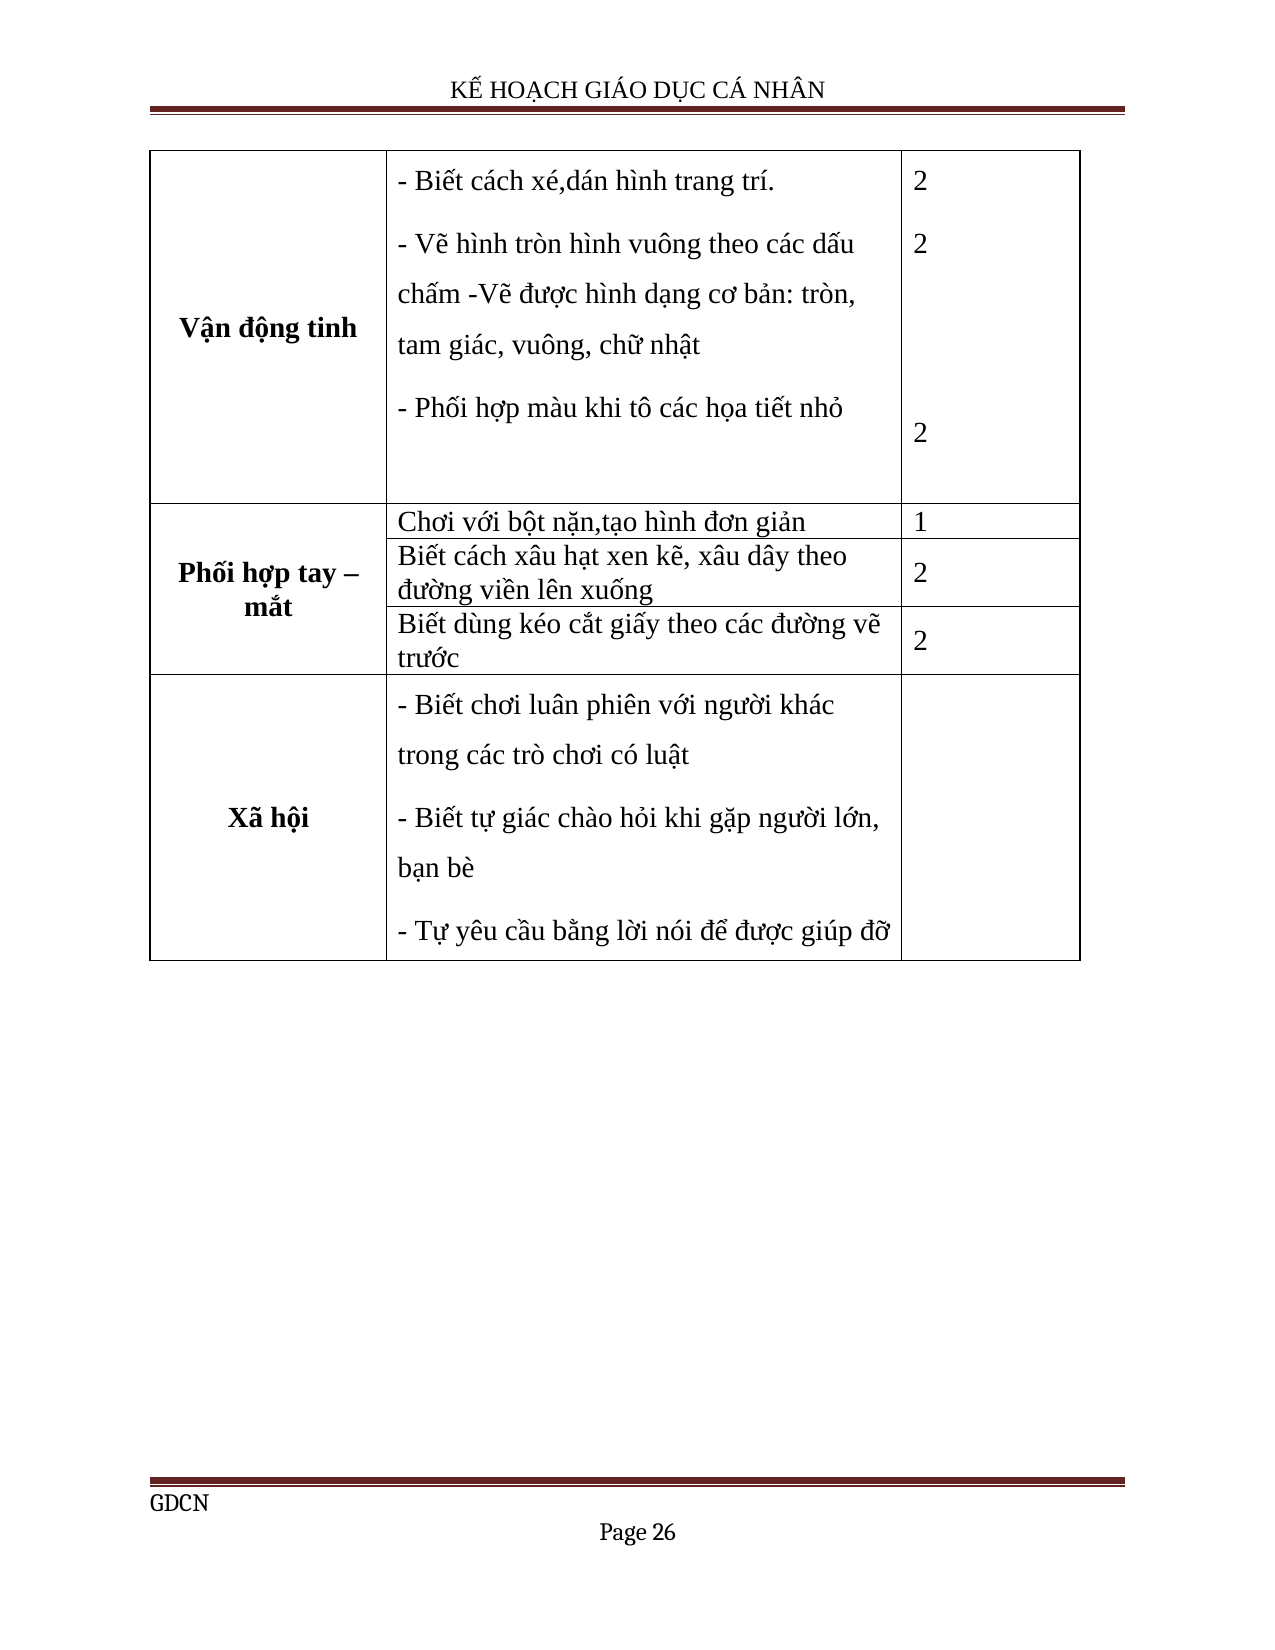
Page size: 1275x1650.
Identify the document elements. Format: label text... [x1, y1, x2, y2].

table_cell Chơi với bột nặn,tạo hình đơn giản [387, 504, 901, 537]
table_cell 2 [902, 607, 1079, 674]
table_cell 1 [902, 504, 1079, 537]
table_cell 2 [902, 539, 1079, 606]
table_cell Biết cách xâu hạt xen kẽ, xâu dây theo đường viền lên xuống [387, 539, 901, 606]
table_cell [902, 675, 1079, 960]
table_cell 2 2 2 [902, 151, 1079, 503]
table_cell Vận động tinh [151, 151, 386, 503]
table_cell - Biết cách xé,dán hình trang trí. - Vẽ hình tròn hình vuông theo các dấu chấm -Vẽ được hình dạng cơ bản: tròn, tam giác, vuông, chữ nhật - Phối hợp màu khi tô các họa tiết nhỏ [387, 151, 901, 503]
table_cell Phối hợp tay – mắt [151, 504, 386, 674]
table_cell - Biết chơi luân phiên với người khác trong các trò chơi có luật - Biết tự giác chào hỏi khi gặp người lớn, bạn bè - Tự yêu cầu bằng lời nói để được giúp đỡ [387, 675, 901, 960]
table_cell Xã hội [151, 675, 386, 960]
table_cell Biết dùng kéo cắt giấy theo các đường vẽ trước [387, 607, 901, 674]
